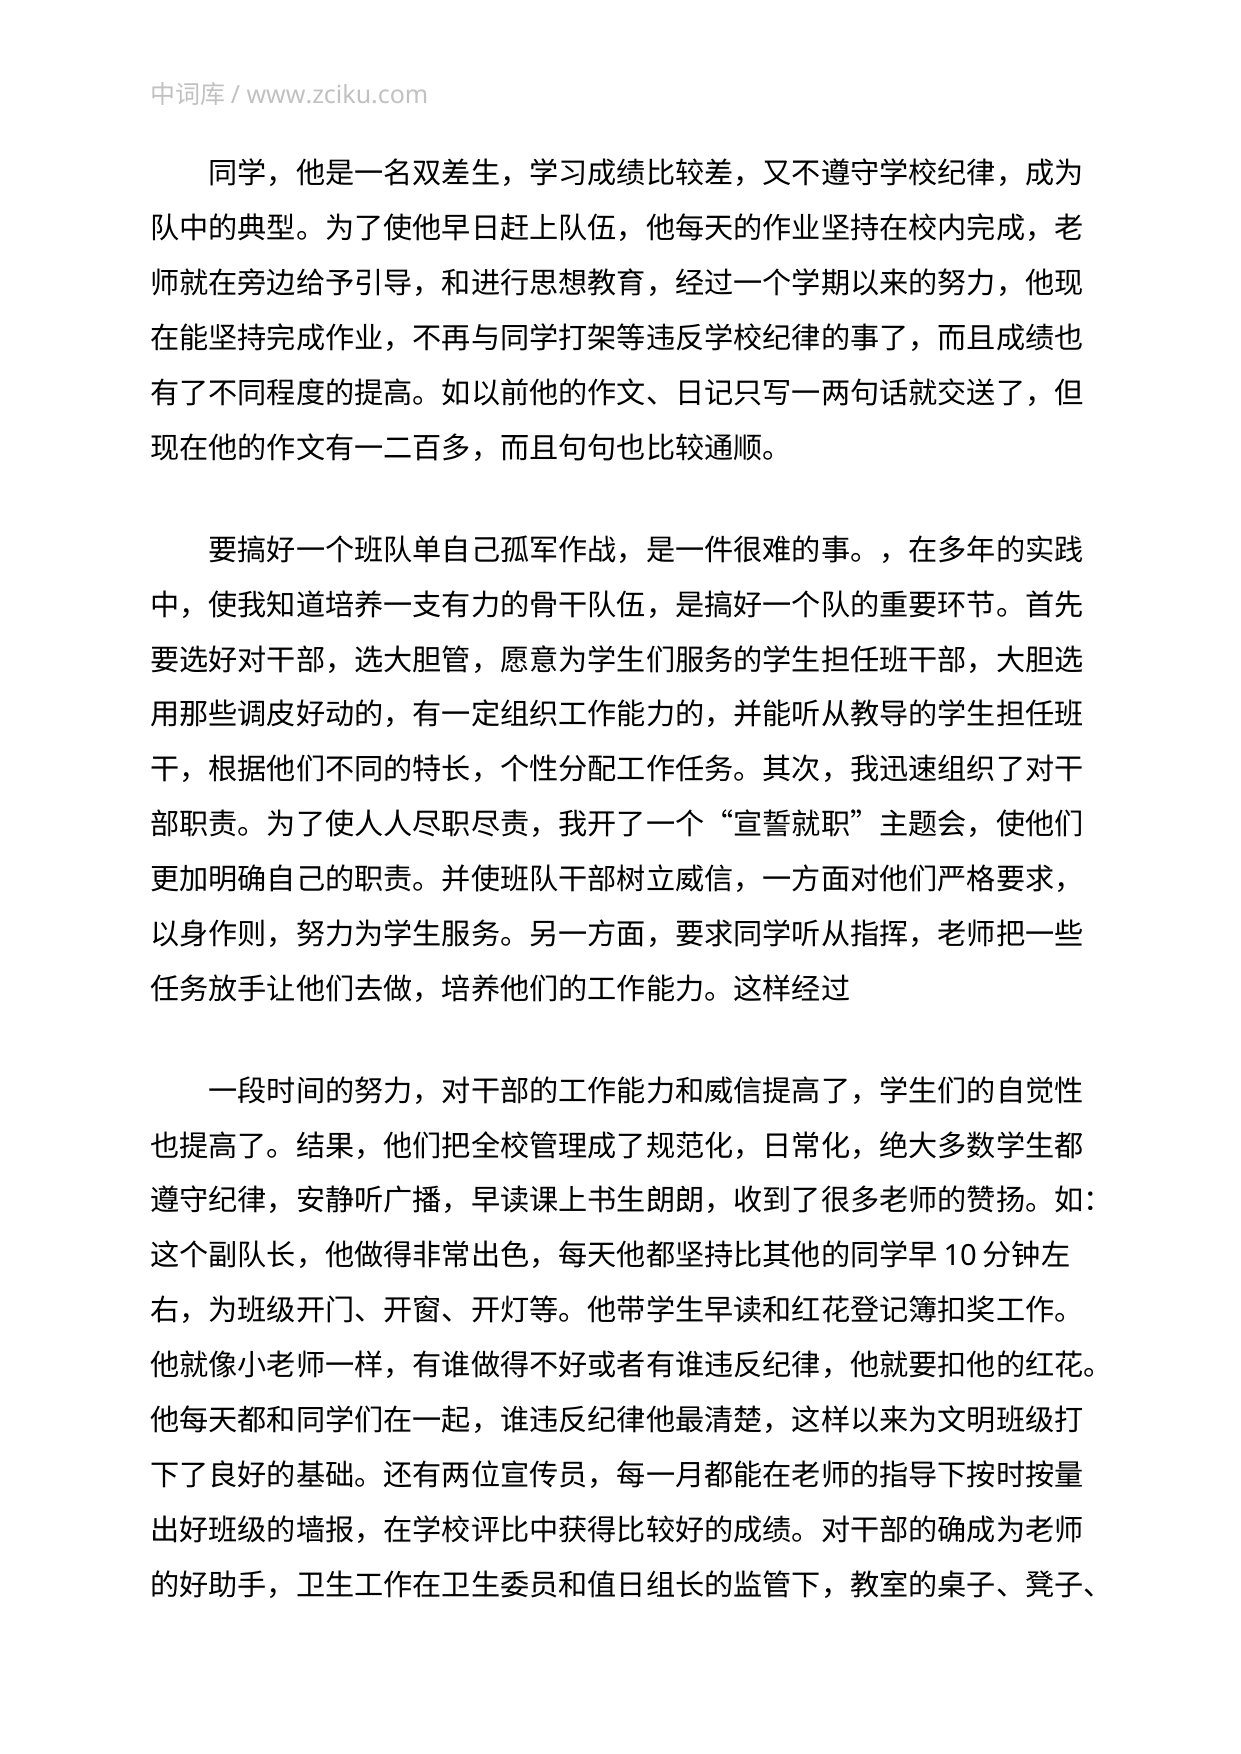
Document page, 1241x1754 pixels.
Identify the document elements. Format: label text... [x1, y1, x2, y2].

text 同学，他是一名双差生，学习成绩比较差，又不遵守学校纪律，成为队中的典型。为了使他早日赶上队伍，他每天的作业坚持在校内完成，老师就在旁边给予引导，和进行思想教育，经过一个学期以来的努力，他现在能坚持完成作业，不再与同学打架等违反学校纪律的事了，而且成绩也有了不同程度的提高。如以前他的作文、日记只写一两句话就交送了，但现在他的作文有一二百多，而且句句也比较通顺。 [150, 150, 1090, 467]
text 要搞好一个班队单自己孤军作战，是一件很难的事。，在多年的实践中，使我知道培养一支有力的骨干队伍，是搞好一个队的重要环节。首先要选好对干部，选大胆管，愿意为学生们服务的学生担任班干部，大胆选用那些调皮好动的，有一定组织工作能力的，并能听从教导的学生担任班干，根据他们不同的特长，个性分配工作任务。其次，我迅速组织了对干部职责。为了使人人尽职尽责，我开了一个“宣誓就职”主题会，使他们更加明确自己的职责。并使班队干部树立威信，一方面对他们严格要求，以身作则，努力为学生服务。另一方面，要求同学听从指挥，老师把一些任务放手让他们去做，培养他们的工作能力。这样经过 [150, 526, 1090, 1008]
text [150, 1067, 1090, 1604]
